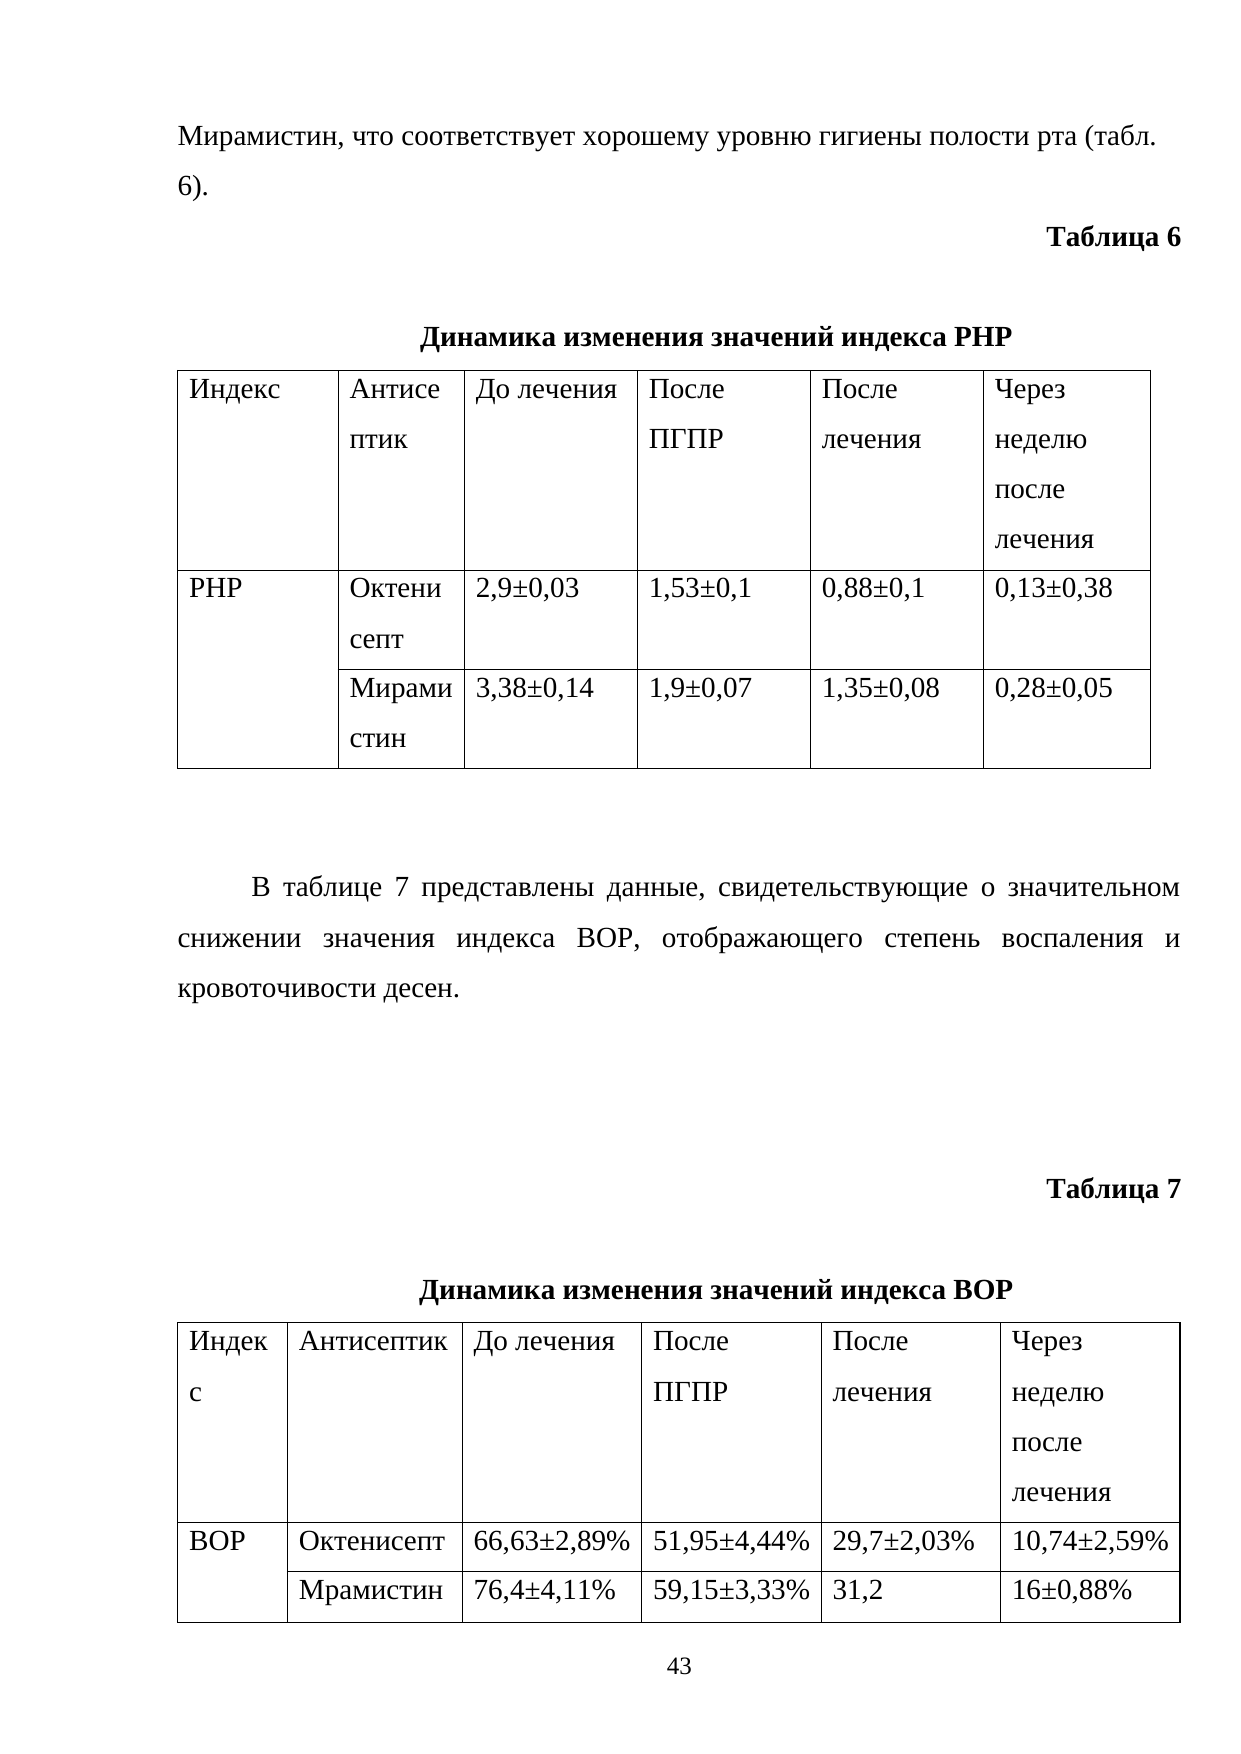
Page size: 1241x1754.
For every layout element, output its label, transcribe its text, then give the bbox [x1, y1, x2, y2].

text В таблице 7 представлены данные, свидетельствующие о значительном снижении значения индекса ВОР, отображающего степень воспаления и кровоточивости десен. [177, 869, 1181, 1004]
table_cell 1,35±0,08 [811, 670, 983, 768]
text Таблица 6 [177, 219, 1181, 252]
table_cell 29,7±2,03% [822, 1523, 1000, 1571]
table_header Индекс [178, 1323, 287, 1522]
text Таблица 7 [177, 1171, 1181, 1205]
table_header Через неделю после лечения [1001, 1323, 1179, 1522]
table_cell 16±0,88% [1001, 1572, 1179, 1622]
table_header До лечения [463, 1323, 641, 1522]
table_cell 10,74±2,59% [1001, 1523, 1179, 1571]
table_cell 2,9±0,03 [465, 571, 637, 669]
table_cell 3,38±0,14 [465, 670, 637, 768]
table_cell [178, 669, 338, 768]
table_cell Мирамистин [339, 670, 464, 768]
table_cell 1,9±0,07 [638, 670, 810, 768]
table_header После ПГПР [638, 371, 810, 569]
table_cell 76,4±4,11% [463, 1572, 641, 1622]
table_cell 0,13±0,38 [984, 571, 1150, 669]
table_cell 66,63±2,89% [463, 1523, 641, 1571]
table_header Через неделю после лечения [984, 371, 1150, 569]
table_header После лечения [811, 371, 983, 569]
table_header После лечения [822, 1323, 1000, 1522]
table_cell 59,15±3,33% [642, 1572, 821, 1622]
table_header Антисептик [288, 1323, 462, 1522]
text Динамика изменения значений индекса ВОР [177, 1272, 1181, 1306]
table_header Индекс [178, 371, 338, 569]
table_header Антисептик [339, 371, 464, 569]
table_cell 1,53±0,1 [638, 571, 810, 669]
table_header После ПГПР [642, 1323, 821, 1522]
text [177, 118, 1181, 202]
table_cell Октенисепт [339, 571, 464, 669]
table_cell BOP [178, 1523, 287, 1571]
table_cell [178, 1571, 287, 1622]
table_cell 51,95±4,44% [642, 1523, 821, 1571]
table_cell Октенисепт [288, 1523, 462, 1571]
table_cell 31,25±4,66% [822, 1572, 1000, 1622]
table_cell РНР [178, 571, 338, 669]
table_cell Мрамистин [288, 1572, 462, 1622]
table_cell 0,88±0,1 [811, 571, 983, 669]
table_header До лечения [465, 371, 637, 569]
table_cell 0,28±0,05 [984, 670, 1150, 768]
text Динамика изменения значений индекса РНР [177, 319, 1181, 353]
